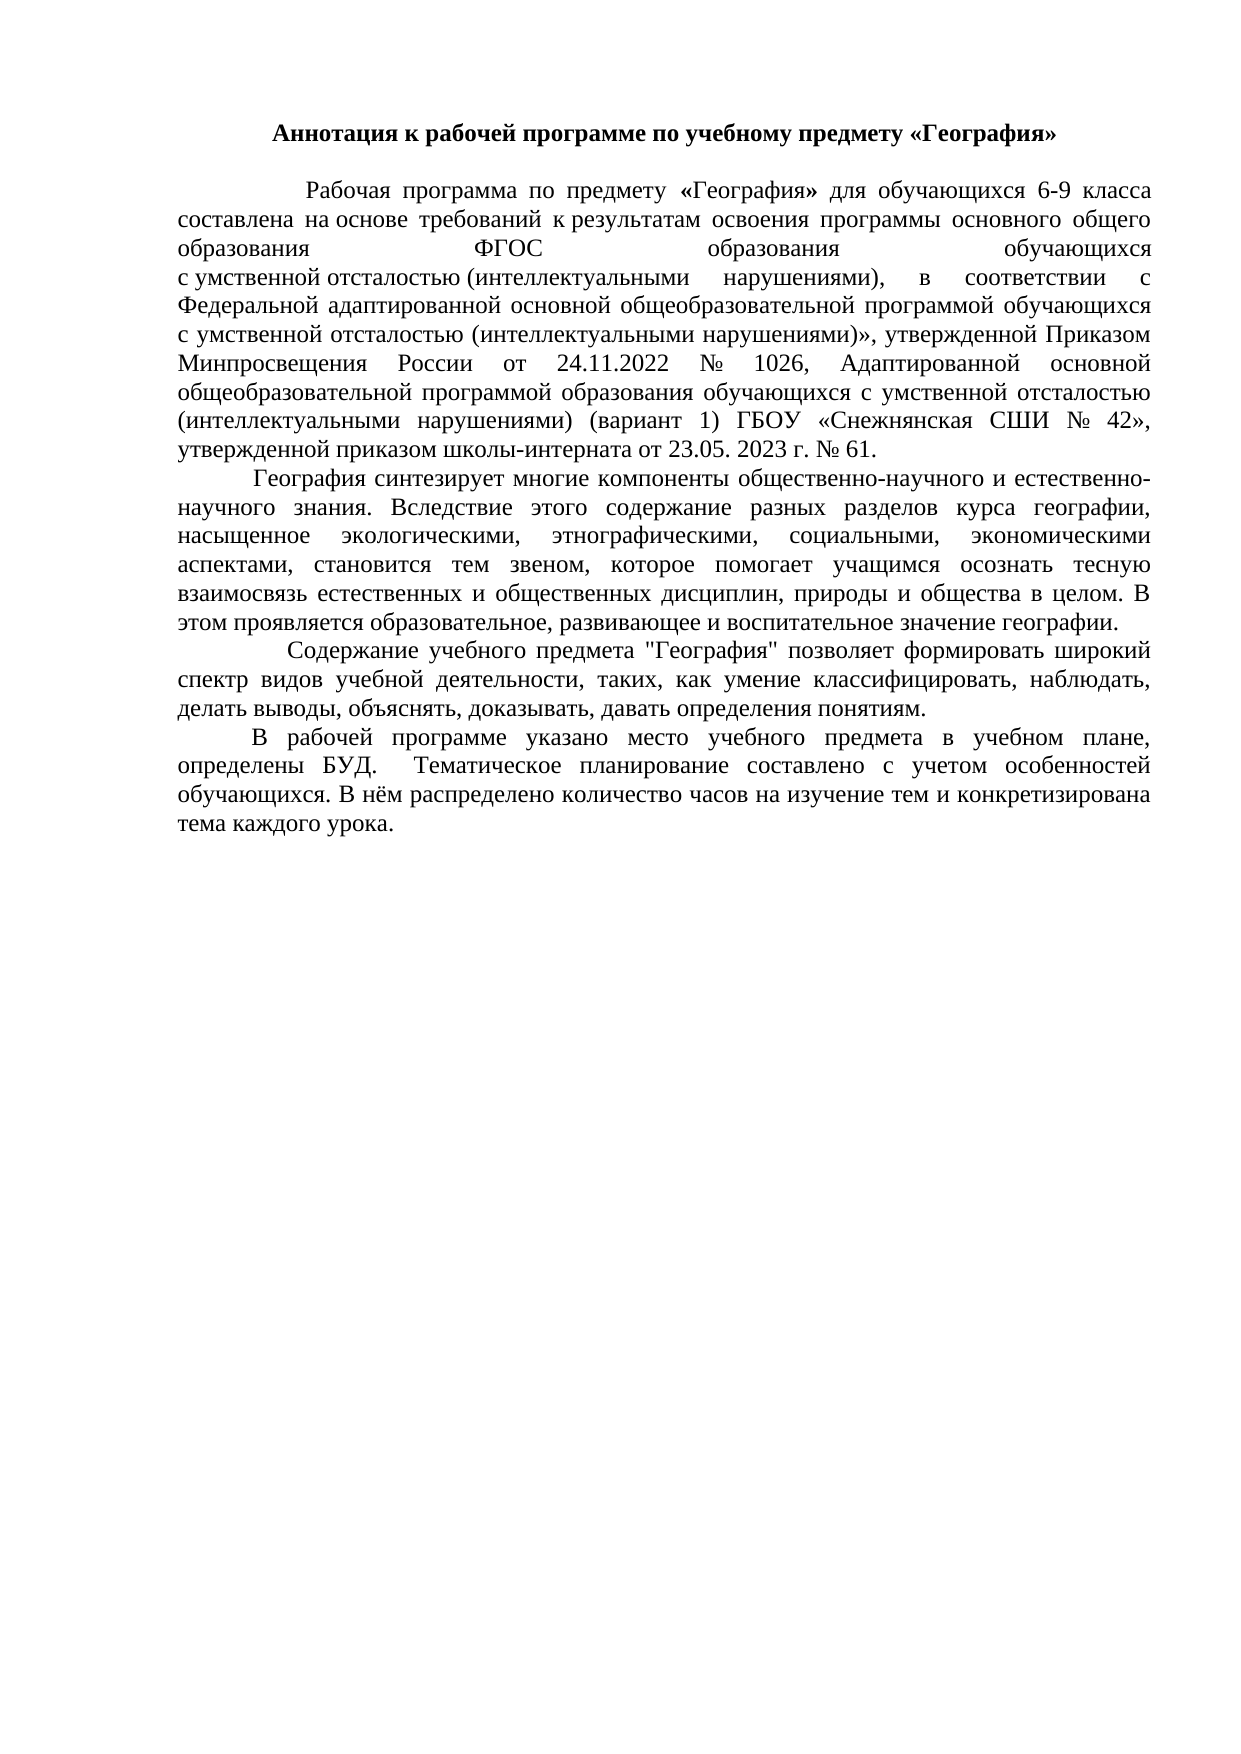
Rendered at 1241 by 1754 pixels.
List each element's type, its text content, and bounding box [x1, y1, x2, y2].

text Содержание учебного предмета "География" позволяет формировать широкий спектр видов учебной деятельности, таких, как умение классифицировать, наблюдать, делать выводы, объяснять, доказывать, давать определения понятиям. [177, 636, 1152, 722]
text Аннотация к рабочей программе по учебному предмету «География» [177, 118, 1152, 147]
text Рабочая программа по предмету «География» для обучающихся 6-9 класса составлена на основе требований к результатам освоения программы основного общего образования ФГОС образования обучающихся с умственной отсталостью (интеллектуальными нарушениями), в соответствии с Федеральной адаптированной основной общеобразовательной программой обучающихся с умственной отсталостью (интеллектуальными нарушениями)», утвержденной Приказом Минпросвещения России от 24.11.2022 № 1026, Адаптированной основной общеобразовательной программой образования обучающихся с умственной отсталостью (интеллектуальными нарушениями) (вариант 1) ГБОУ «Снежнянская СШИ № 42», утвержденной приказом школы-интерната от 23.05. 2023 г. № 61. [177, 176, 1152, 463]
text География синтезирует многие компоненты общественно-научного и естественно-научного знания. Вследствие этого содержание разных разделов курса географии, насыщенное экологическими, этнографическими, социальными, экономическими аспектами, становится тем звеном, которое помогает учащимся осознать тесную взаимосвязь естественных и общественных дисциплин, природы и общества в целом. В этом проявляется образовательное, развивающее и воспитательное значение географии. [177, 463, 1152, 636]
text В рабочей программе указано место учебного предмета в учебном плане, определены БУД. Тематическое планирование составлено с учетом особенностей обучающихся. В нём распределено количество часов на изучение тем и конкретизирована тема каждого урока. [177, 722, 1152, 837]
